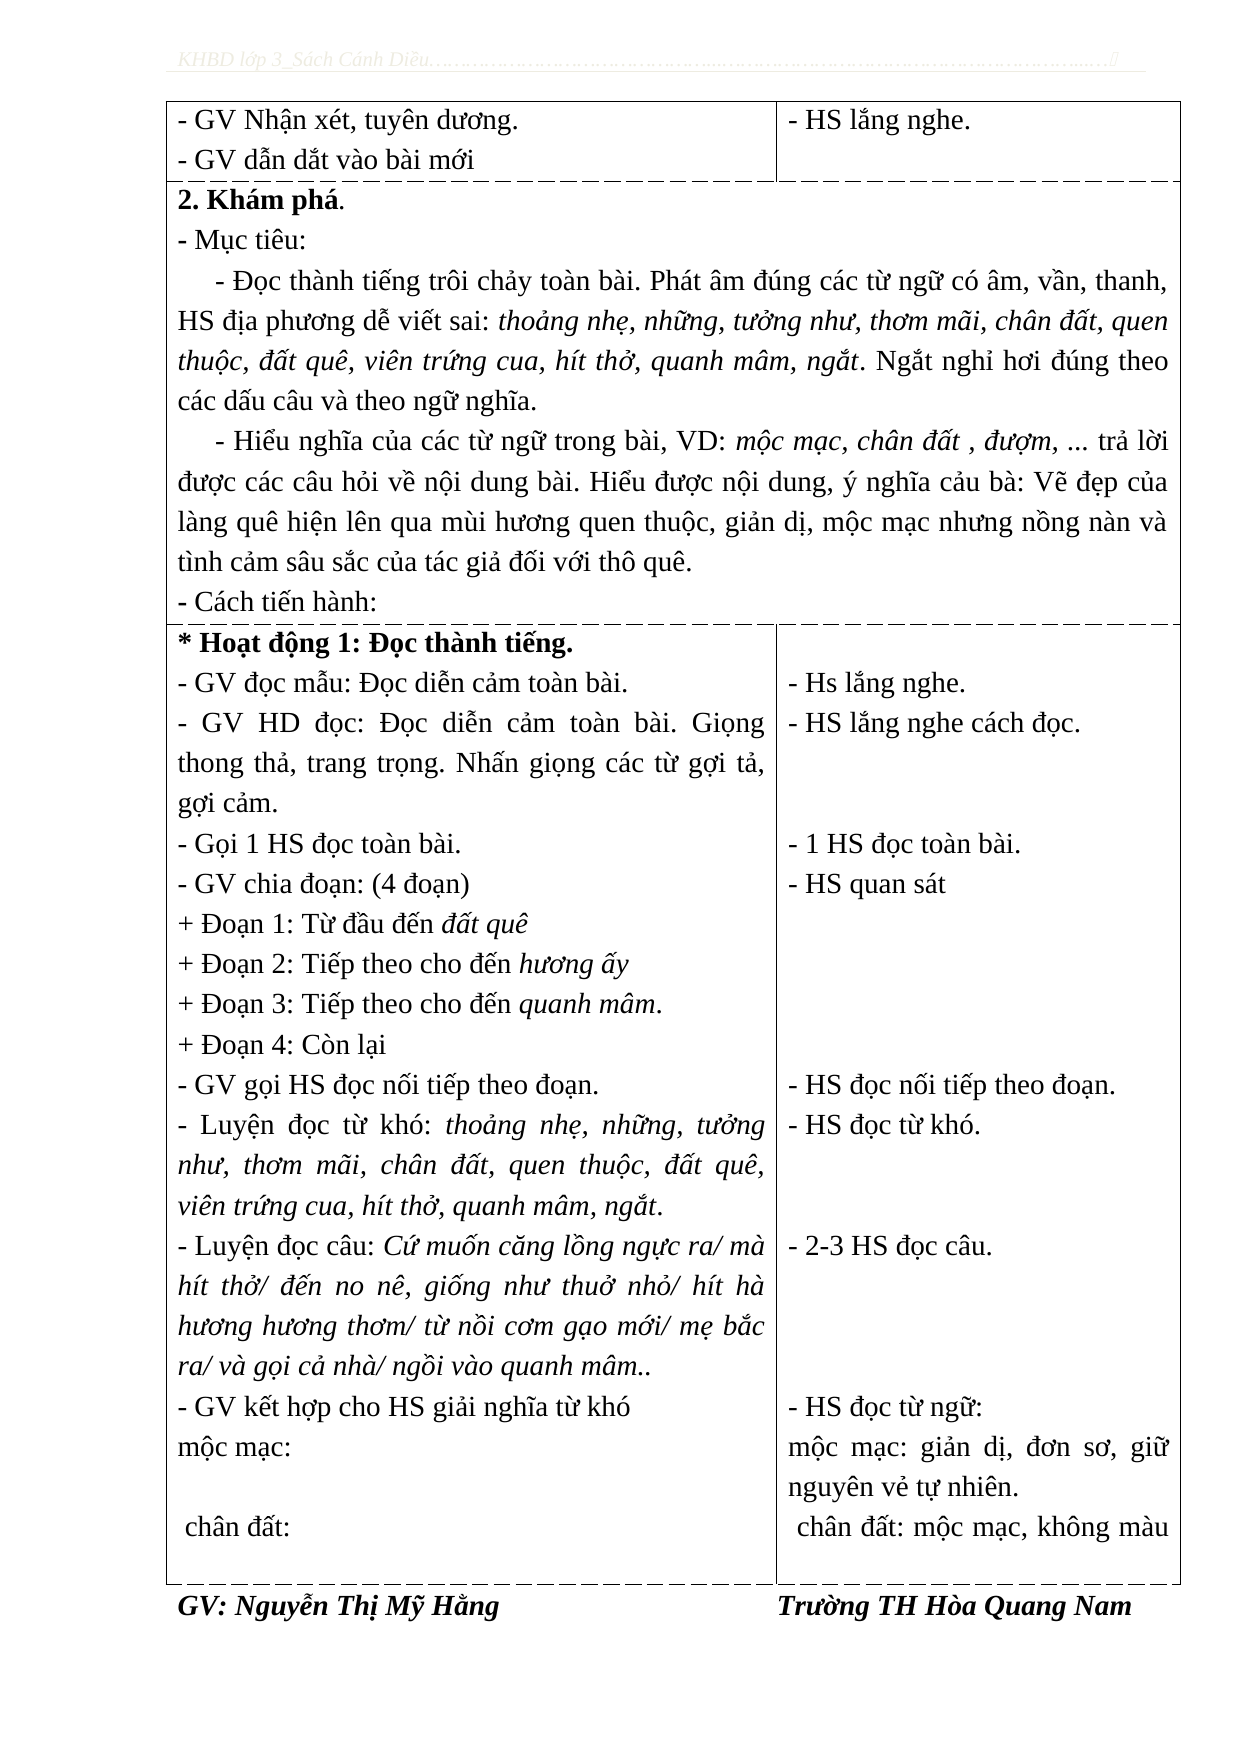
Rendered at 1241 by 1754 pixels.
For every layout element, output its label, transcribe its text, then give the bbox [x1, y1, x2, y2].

table_cell 2. Khám phá. - Mục tiêu: - Đọc thành tiếng trôi chảy toàn bài. Phát âm đúng các từ ngữ có âm, vần, thanh, HS địa phương dễ viết sai: thoảng nhẹ, những, tưởng như, thơm mãi, chân đất, quen thuộc, đất quê, viên trứng cua, hít thở, quanh mâm, ngắt. Ngắt nghỉ hơi đúng theo các dấu câu và theo ngữ nghĩa. - Hiểu nghĩa của các từ ngữ trong bài, VD: mộc mạc, chân đất , đượm, ... trả lời được các câu hỏi về nội dung bài. Hiểu được nội dung, ý nghĩa cảu bà: Vẽ đẹp của làng quê hiện lên qua mùi hương quen thuộc, giản dị, mộc mạc nhưng nồng nàn và tình cảm sâu sắc của tác giả đối với thô quê. - Cách tiến hành: [167, 181, 1180, 624]
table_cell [167, 102, 776, 181]
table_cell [777, 102, 1180, 181]
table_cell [777, 624, 1180, 1584]
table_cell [167, 624, 776, 1584]
